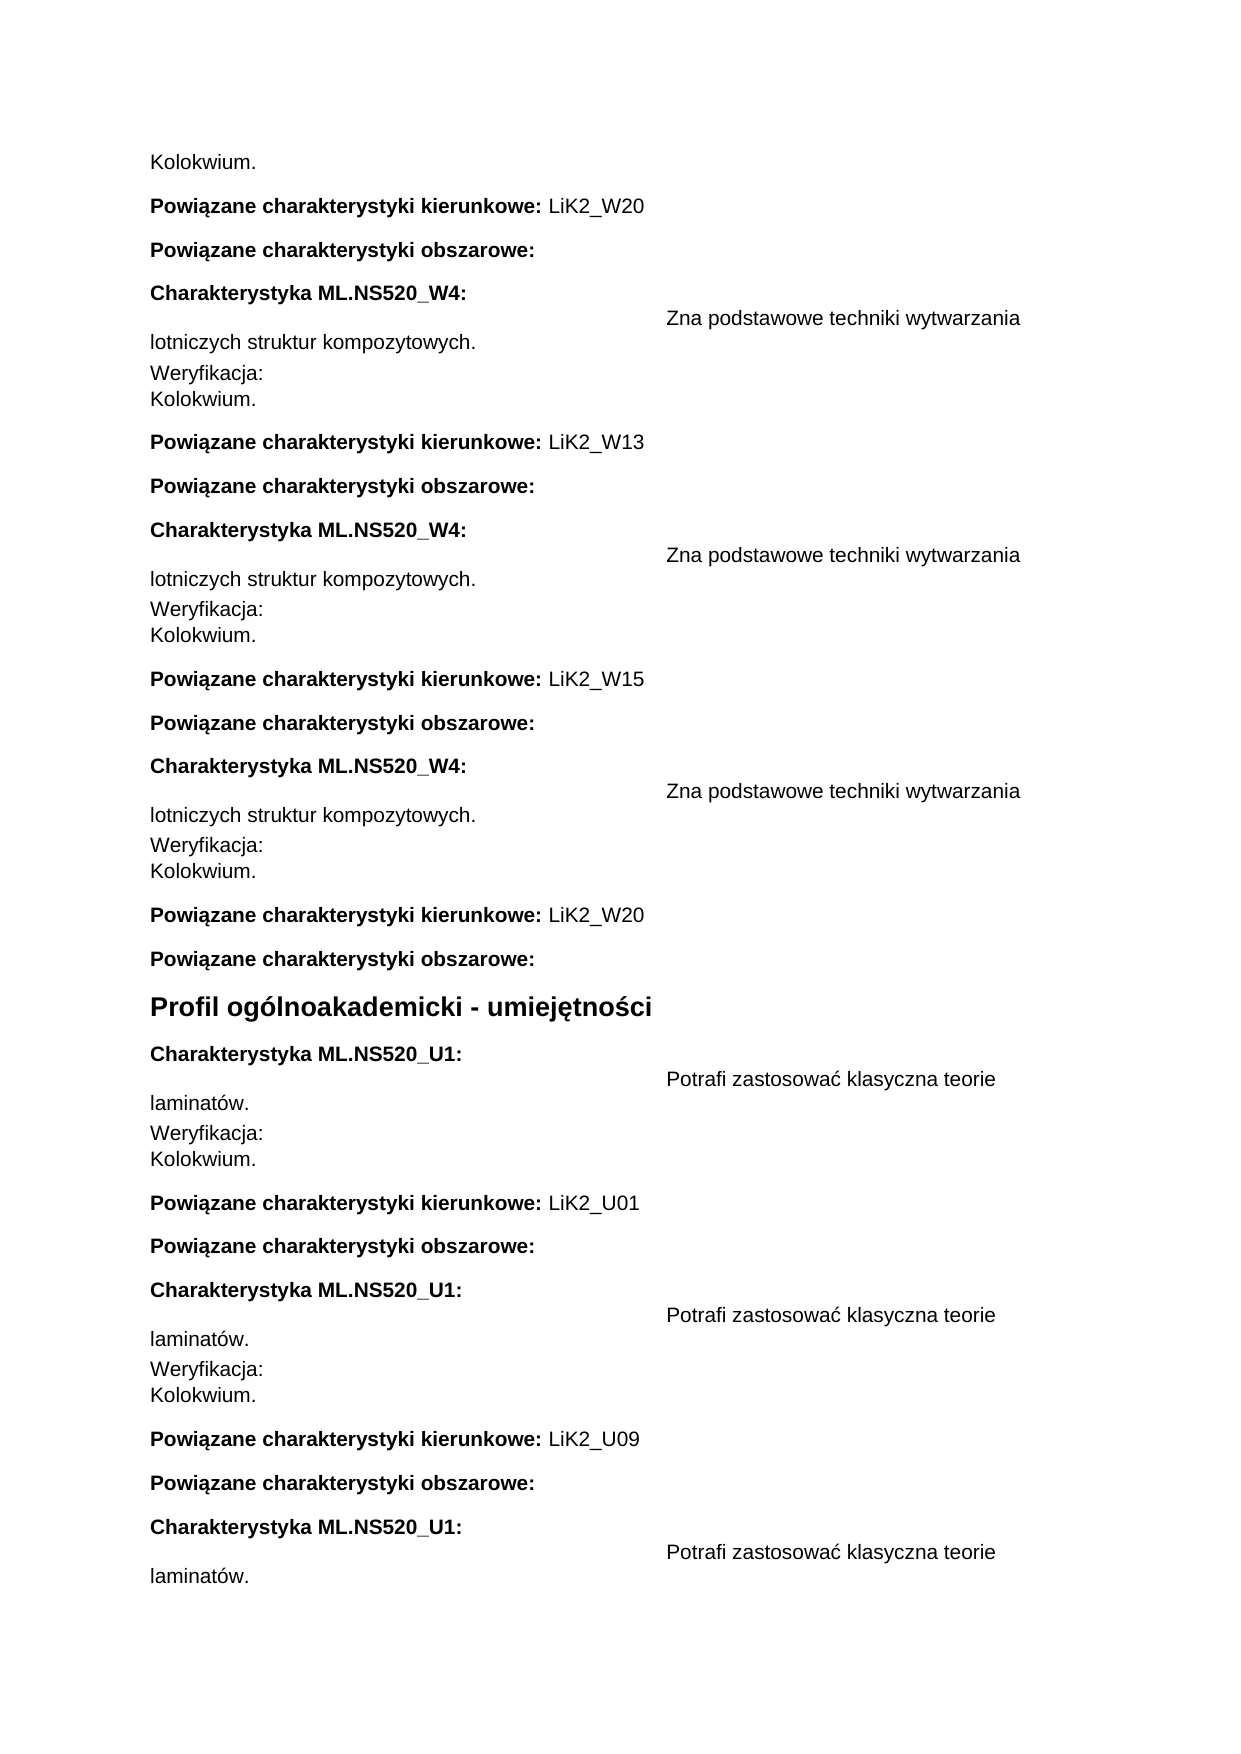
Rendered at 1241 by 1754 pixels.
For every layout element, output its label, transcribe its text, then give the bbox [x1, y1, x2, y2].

text Powiązane charakterystyki kierunkowe: LiK2_W20 [150, 194, 1090, 218]
text Powiązane charakterystyki kierunkowe: LiK2_W20 [150, 903, 1090, 927]
text Weryfikacja: [150, 833, 1090, 857]
text Charakterystyka ML.NS520_W4: [150, 754, 1090, 778]
text Powiązane charakterystyki obszarowe: [150, 474, 1090, 498]
text Zna podstawowe techniki wytwarzania lotniczych struktur kompozytowych. [150, 543, 1090, 591]
text Weryfikacja: [150, 1121, 1090, 1145]
text Powiązane charakterystyki obszarowe: [150, 237, 1090, 261]
text Potrafi zastosować klasyczna teorie laminatów. [150, 1303, 1090, 1351]
text Powiązane charakterystyki obszarowe: [150, 1471, 1090, 1495]
text Kolokwium. [150, 386, 1090, 410]
text Kolokwium. [150, 150, 1090, 174]
text Kolokwium. [150, 1383, 1090, 1407]
text Powiązane charakterystyki kierunkowe: LiK2_W15 [150, 667, 1090, 691]
text Kolokwium. [150, 1147, 1090, 1171]
text Weryfikacja: [150, 597, 1090, 621]
text Charakterystyka ML.NS520_U1: [150, 1514, 1090, 1538]
text Charakterystyka ML.NS520_U1: [150, 1042, 1090, 1066]
text Weryfikacja: [150, 360, 1090, 384]
text Potrafi zastosować klasyczna teorie laminatów. [150, 1067, 1090, 1114]
text Powiązane charakterystyki kierunkowe: LiK2_U01 [150, 1191, 1090, 1214]
text Charakterystyka ML.NS520_U1: [150, 1278, 1090, 1302]
text Powiązane charakterystyki obszarowe: [150, 710, 1090, 734]
text Powiązane charakterystyki obszarowe: [150, 1234, 1090, 1258]
text Zna podstawowe techniki wytwarzania lotniczych struktur kompozytowych. [150, 779, 1090, 827]
text Kolokwium. [150, 859, 1090, 883]
text Charakterystyka ML.NS520_W4: [150, 518, 1090, 542]
text Potrafi zastosować klasyczna teorie laminatów. [150, 1539, 1090, 1587]
text Powiązane charakterystyki obszarowe: [150, 947, 1090, 971]
text Powiązane charakterystyki kierunkowe: LiK2_U09 [150, 1427, 1090, 1451]
subtitle Profil ogólnoakademicki - umiejętności [150, 991, 1090, 1022]
text Zna podstawowe techniki wytwarzania lotniczych struktur kompozytowych. [150, 306, 1090, 354]
text Weryfikacja: [150, 1357, 1090, 1381]
text Powiązane charakterystyki kierunkowe: LiK2_W13 [150, 430, 1090, 454]
text Charakterystyka ML.NS520_W4: [150, 281, 1090, 305]
text Kolokwium. [150, 623, 1090, 647]
